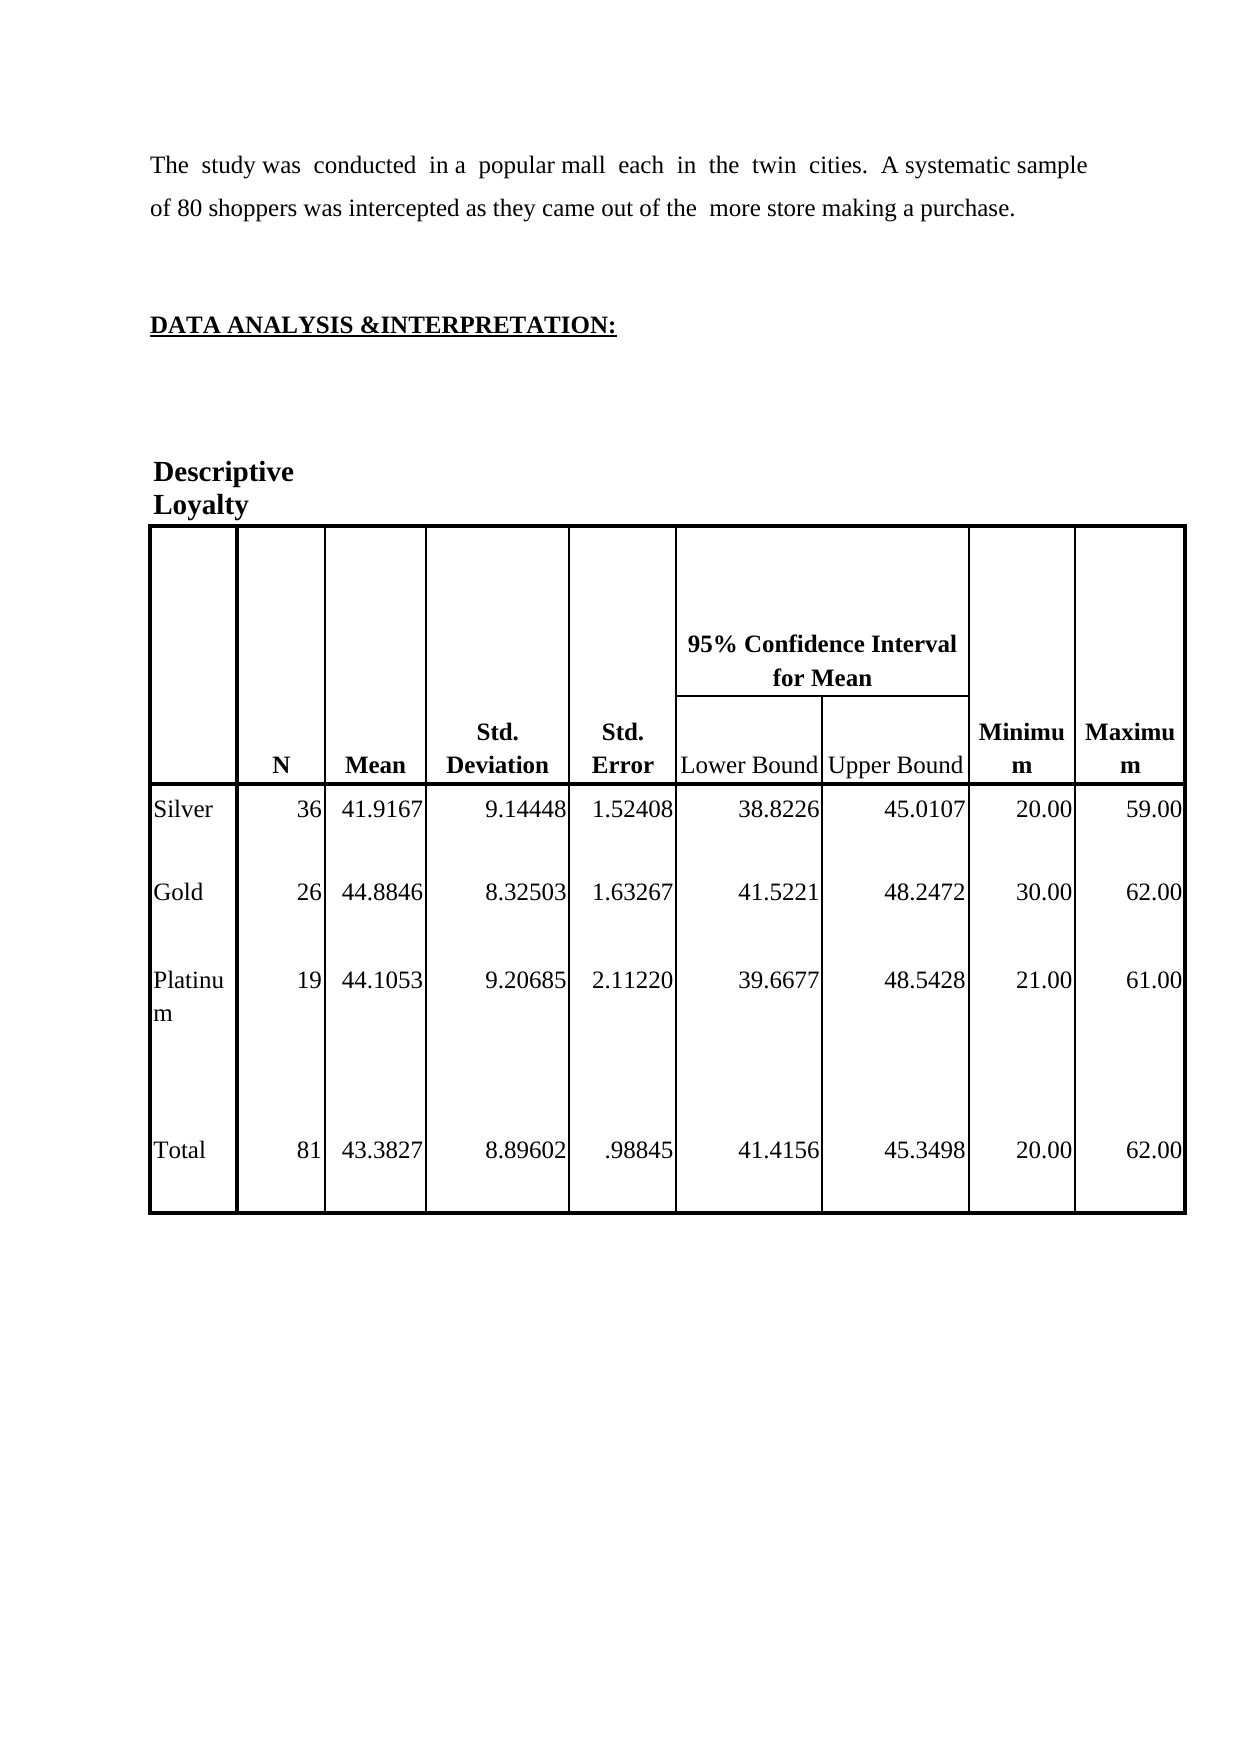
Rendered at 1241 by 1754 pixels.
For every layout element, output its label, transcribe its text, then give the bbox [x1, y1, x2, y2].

table_cell 9.14448 [427, 786, 568, 870]
table_cell 59.00 [1076, 786, 1183, 870]
table_cell 41.4156 [677, 1128, 821, 1211]
table_cell Silver [152, 786, 235, 870]
table_cell 39.6677 [677, 957, 821, 1128]
table_cell 1.52408 [570, 786, 675, 870]
table_cell 20.00 [970, 786, 1074, 870]
table_cell 8.32503 [427, 870, 568, 957]
table_cell N [239, 528, 324, 782]
table_cell 36 [239, 786, 324, 870]
table_cell 95% Confidence Interval for Mean [677, 528, 968, 695]
table_cell 9.20685 [427, 957, 568, 1128]
table_cell 44.1053 [326, 957, 425, 1128]
table_cell Upper Bound [823, 697, 968, 782]
table_cell Total [152, 1128, 235, 1211]
table_cell [152, 695, 235, 782]
table_cell 45.0107 [823, 786, 968, 870]
table_cell Gold [152, 870, 235, 957]
table_cell 26 [239, 870, 324, 957]
table_cell 43.3827 [326, 1128, 425, 1211]
table_cell Std. Deviation [427, 528, 568, 782]
table_cell 8.89602 [427, 1128, 568, 1211]
table_cell 61.00 [1076, 957, 1183, 1128]
table_cell 41.5221 [677, 870, 821, 957]
table_cell 44.8846 [326, 870, 425, 957]
table_cell Std. Error [570, 528, 675, 782]
table_cell 41.9167 [326, 786, 425, 870]
table_cell 62.00 [1076, 870, 1183, 957]
table_cell Mean [326, 528, 425, 782]
table_cell .98845 [570, 1128, 675, 1211]
table_header Descriptive Loyalty [150, 354, 1185, 524]
table_cell Minimum [970, 528, 1074, 782]
table_cell Platinum [152, 957, 235, 1128]
table_cell 45.3498 [823, 1128, 968, 1211]
table_cell 30.00 [970, 870, 1074, 957]
table_cell Maximum [1076, 528, 1183, 782]
table_cell 1.63267 [570, 870, 675, 957]
table_cell [152, 528, 235, 695]
table_cell 81 [239, 1128, 324, 1211]
table_cell 38.8226 [677, 786, 821, 870]
table_cell 21.00 [970, 957, 1074, 1128]
text The study was conducted in a popular mall each in the twin cities. A systematic sample of 80 shoppers was intercepted as they came out of the more store making a purchase. [150, 150, 1090, 222]
table_cell 48.5428 [823, 957, 968, 1128]
table_cell Lower Bound [677, 697, 821, 782]
table_cell 2.11220 [570, 957, 675, 1128]
table_cell 20.00 [970, 1128, 1074, 1211]
table_cell 48.2472 [823, 870, 968, 957]
table_cell 62.00 [1076, 1128, 1183, 1211]
table_cell 19 [239, 957, 324, 1128]
text DATA ANALYSIS &INTERPRETATION: [150, 310, 1090, 339]
